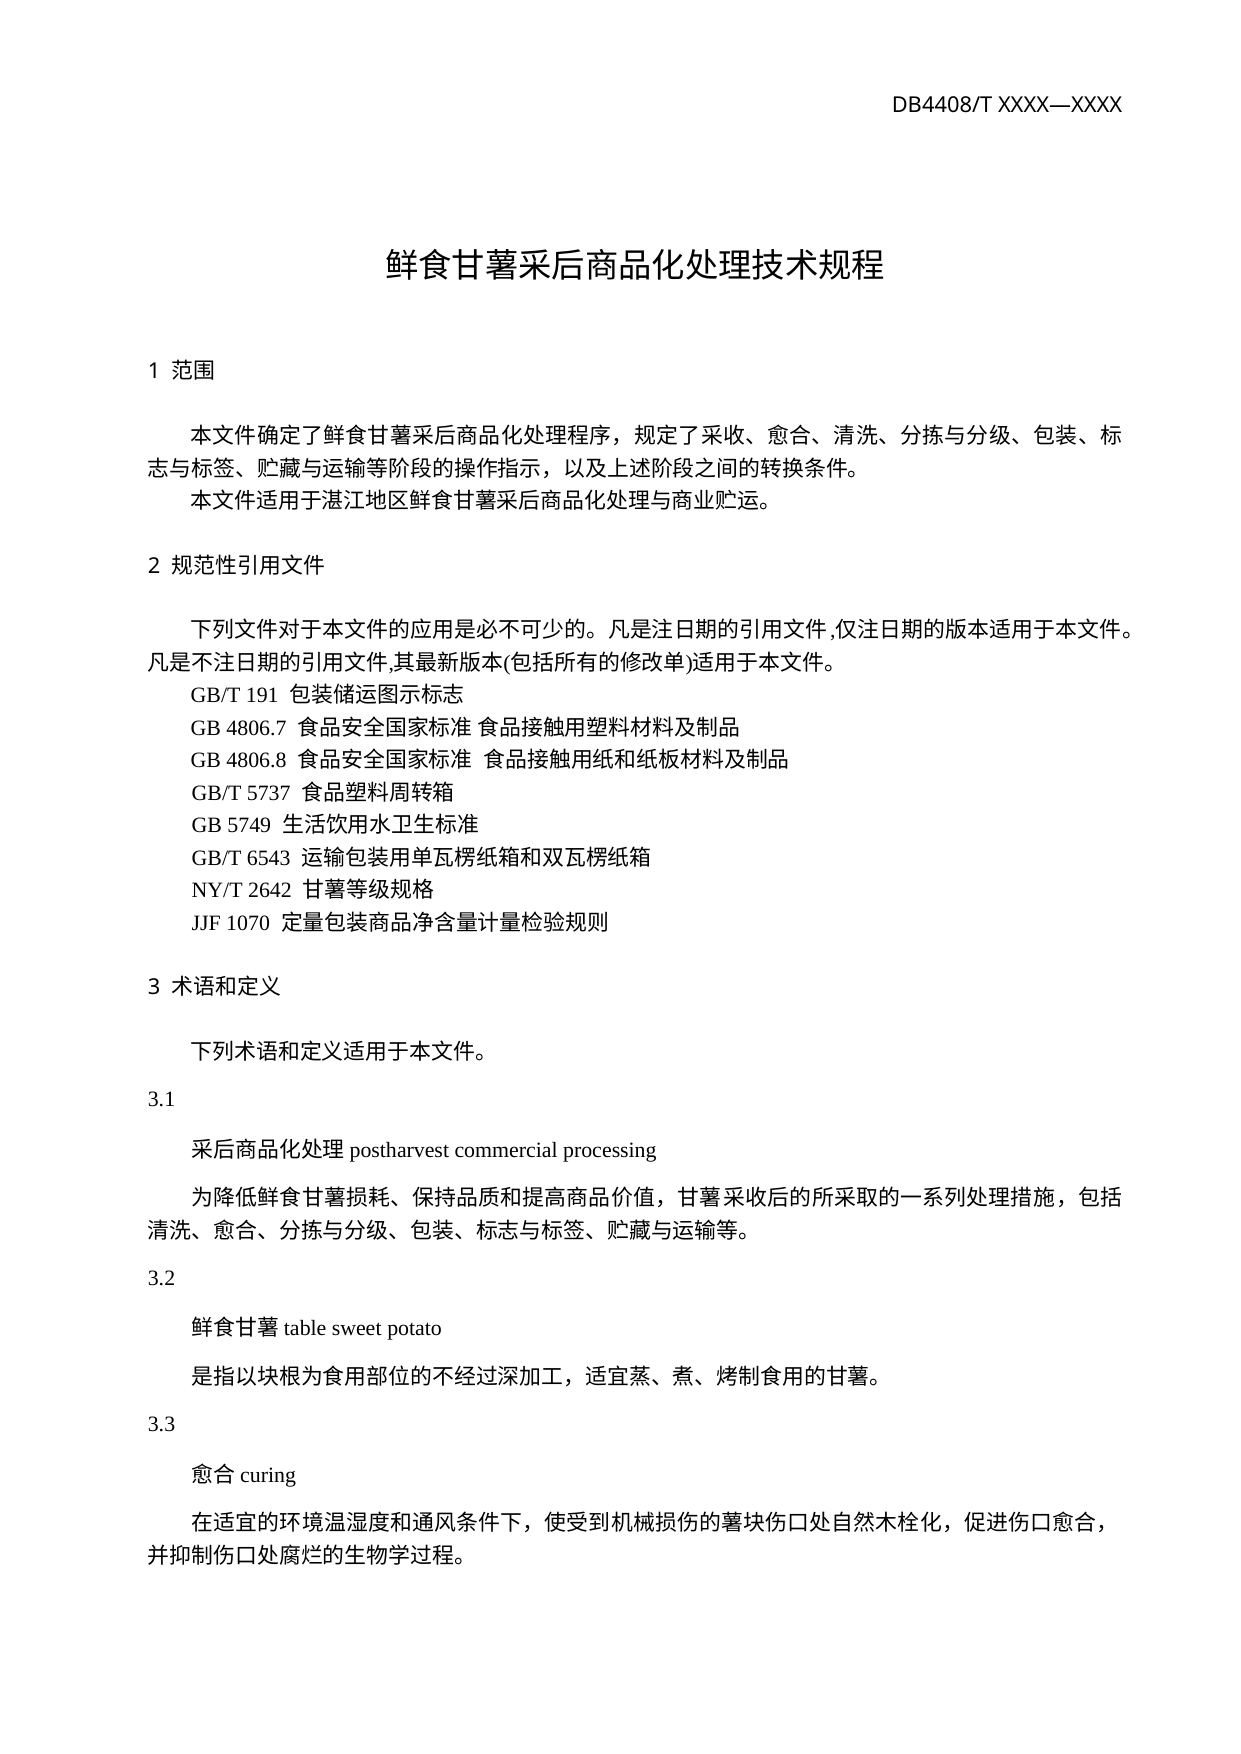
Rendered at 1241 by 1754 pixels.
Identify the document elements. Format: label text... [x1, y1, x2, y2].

list 3.3 [148, 1407, 1122, 1440]
list 范围 [148, 353, 1122, 385]
text 本文件适用于湛江地区鲜食甘薯采后商品化处理与商业贮运。 [148, 483, 1122, 515]
text GB/T 5737 食品塑料周转箱 [148, 774, 1122, 807]
text 是指以块根为食用部位的不经过深加工，适宜蒸、煮、烤制食用的甘薯。 [148, 1359, 1122, 1391]
text JJF 1070 定量包装商品净含量计量检验规则 [148, 904, 1122, 937]
list 3.2 [148, 1261, 1122, 1294]
text GB 4806.8 食品安全国家标准 食品接触用纸和纸板材料及制品 [148, 742, 1122, 774]
list 采后商品化处理 postharvest commercial processing [148, 1131, 1122, 1164]
text 本文件确定了鲜食甘薯采后商品化处理程序，规定了采收、愈合、清洗、分拣与分级、包装、标志与标签、贮藏与运输等阶段的操作指示，以及上述阶段之间的转换条件。 [148, 418, 1122, 483]
text GB 4806.7 食品安全国家标准 食品接触用塑料材料及制品 [148, 709, 1122, 742]
list 鲜食甘薯 table sweet potato [148, 1310, 1122, 1342]
text 下列术语和定义适用于本文件。 [148, 1034, 1122, 1066]
list 3.1 [148, 1082, 1122, 1115]
text GB/T 191 包装储运图示标志 [148, 677, 1122, 709]
text 为降低鲜食甘薯损耗、保持品质和提高商品价值，甘薯采收后的所采取的一系列处理措施，包括清洗、愈合、分拣与分级、包装、标志与标签、贮藏与运输等。 [148, 1180, 1122, 1245]
list 愈合 curing [148, 1456, 1122, 1489]
list 规范性引用文件 [148, 548, 1122, 579]
text GB/T 6543 运输包装用单瓦楞纸箱和双瓦楞纸箱 [148, 839, 1122, 872]
text 下列文件对于本文件的应用是必不可少的。凡是注日期的引用文件,仅注日期的版本适用于本文件。凡是不注日期的引用文件,其最新版本(包括所有的修改单)适用于本文件。 [148, 612, 1122, 677]
text 在适宜的环境温湿度和通风条件下，使受到机械损伤的薯块伤口处自然木栓化，促进伤口愈合，并抑制伤口处腐烂的生物学过程。 [148, 1505, 1122, 1570]
text 鲜食甘薯采后商品化处理技术规程 [148, 230, 1122, 295]
list 术语和定义 [148, 969, 1122, 1001]
text NY/T 2642 甘薯等级规格 [148, 872, 1122, 904]
text GB 5749 生活饮用水卫生标准 [148, 807, 1122, 839]
